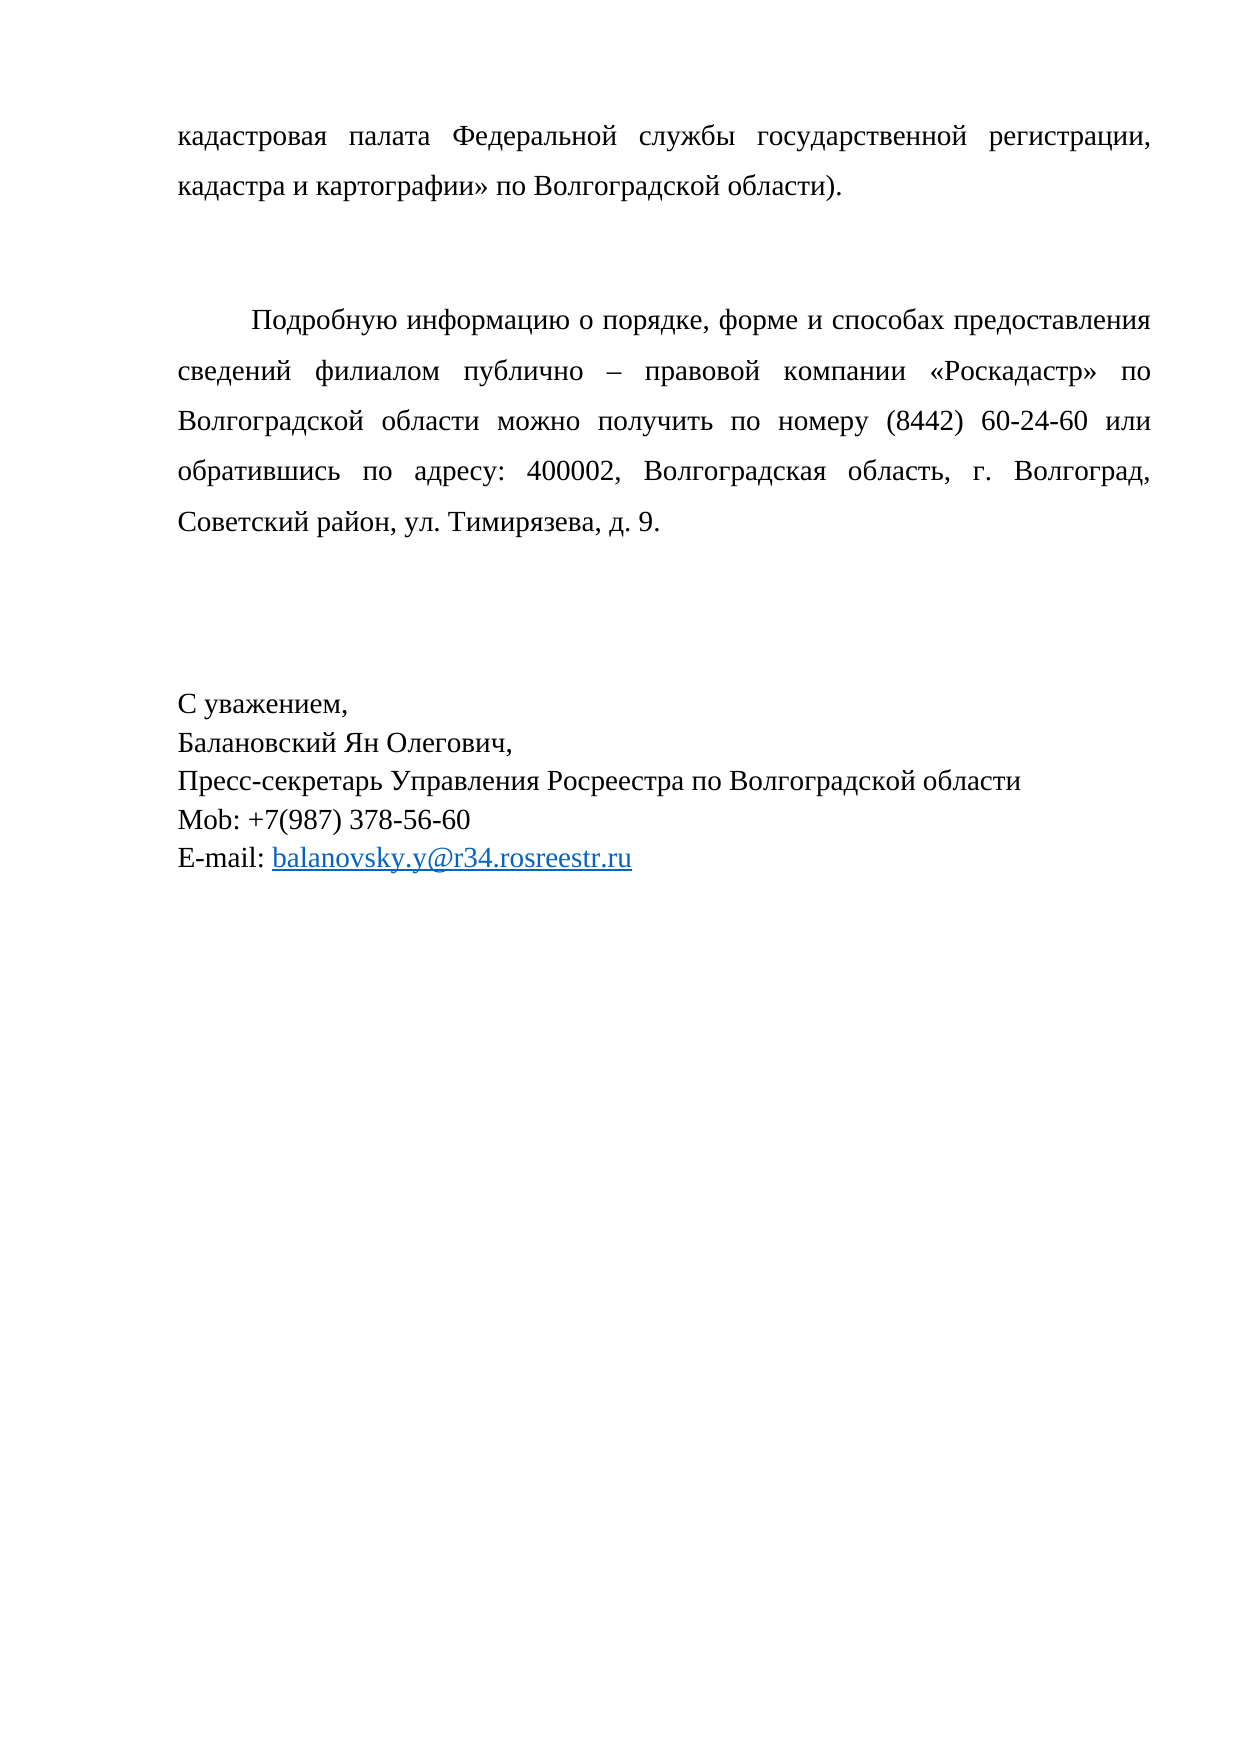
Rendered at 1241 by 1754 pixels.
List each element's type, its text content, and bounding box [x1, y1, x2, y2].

text E-mail: balanovsky.y@r34.rosreestr.ru [177, 840, 1152, 874]
text Балановский Ян Олегович, [177, 725, 1152, 758]
text С уважением, [177, 686, 1152, 720]
text Подробную информацию о порядке, форме и способах предоставления сведений филиалом публично – правовой компании «Роскадастр» по Волгоградской области можно получить по номеру (8442) 60-24-60 или обратившись по адресу: 400002, Волгоградская область, г. Волгоград, Советский район, ул. Тимирязева, д. 9. [177, 302, 1152, 537]
text Mob: +7(987) 378-56-60 [177, 802, 1152, 835]
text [177, 118, 1152, 202]
text Пресс-секретарь Управления Росреестра по Волгоградской области [177, 763, 1152, 797]
